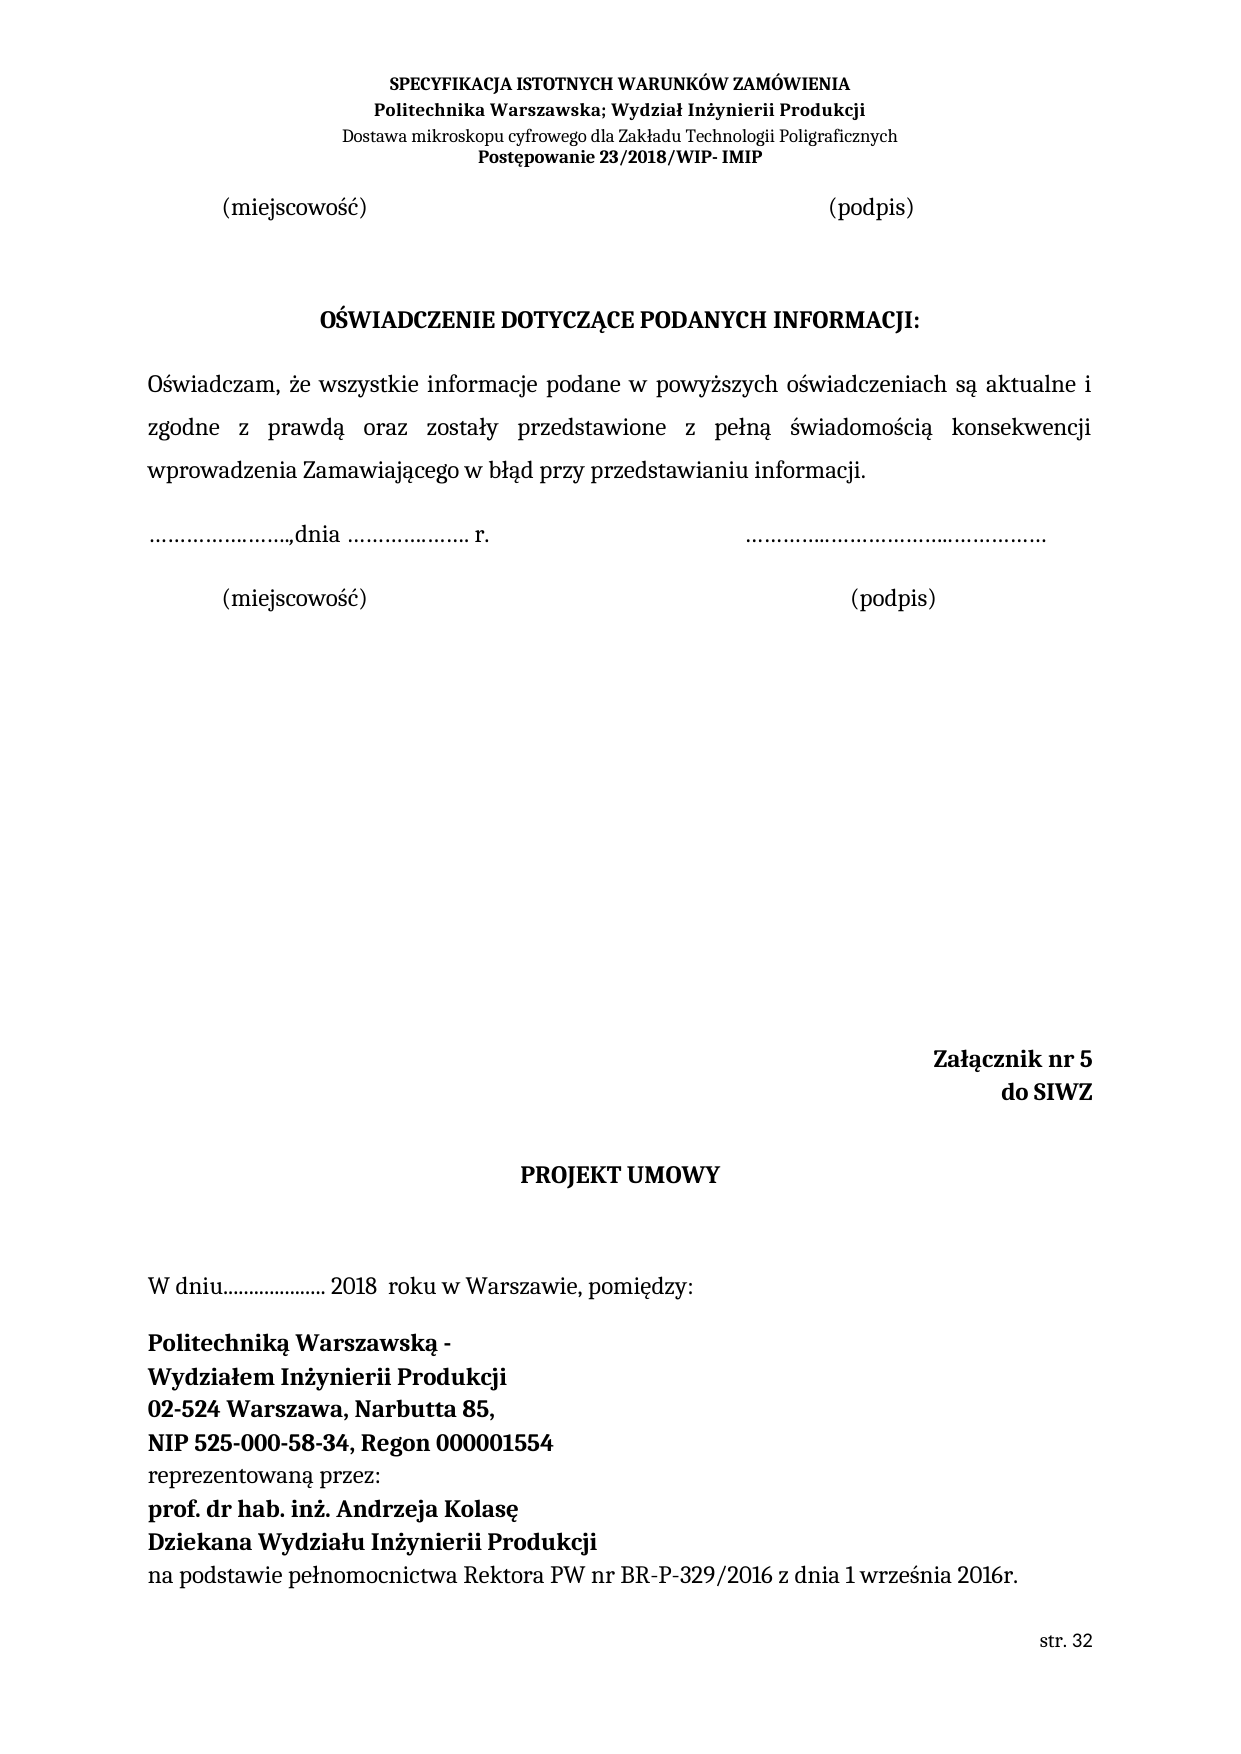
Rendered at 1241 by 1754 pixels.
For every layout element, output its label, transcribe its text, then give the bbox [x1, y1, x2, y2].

text OŚWIADCZENIE DOTYCZĄCE PODANYCH INFORMACJI: [148, 306, 1093, 335]
text na podstawie pełnomocnictwa Rektora PW nr BR-P-329/2016 z dnia 1 września 2016r. [148, 1561, 1093, 1589]
text NIP 525-000-58-34, Regon 000001554 [148, 1428, 1093, 1457]
text …………….…….,dnia ………….……. r. …………..………………..…………… [148, 520, 1093, 549]
text Oświadczam, że wszystkie informacje podane w powyższych oświadczeniach są aktualne i zgodne z prawdą oraz zostały przedstawione z pełną świadomością konsekwencji wprowadzenia Zamawiającego w błąd przy przedstawianiu informacji. [148, 370, 1093, 485]
text Politechniką Warszawską - [148, 1329, 1093, 1358]
text (miejscowość) (podpis) [148, 193, 1093, 221]
text Wydziałem Inżynierii Produkcji [148, 1362, 1093, 1391]
text reprezentowaną przez: [148, 1461, 1093, 1490]
text (miejscowość) (podpis) [148, 584, 1093, 613]
text prof. dr hab. inż. Andrzeja Kolasę [148, 1494, 1093, 1523]
text W dniu.................... 2018 roku w Warszawie, pomiędzy: [148, 1272, 1093, 1301]
subtitle PROJEKT UMOWY [148, 1161, 1093, 1189]
text 02-524 Warszawa, Narbutta 85, [148, 1395, 1093, 1424]
text do SIWZ [148, 1077, 1093, 1106]
text Dziekana Wydziału Inżynierii Produkcji [148, 1527, 1093, 1556]
text Załącznik nr 5 [148, 1044, 1093, 1073]
